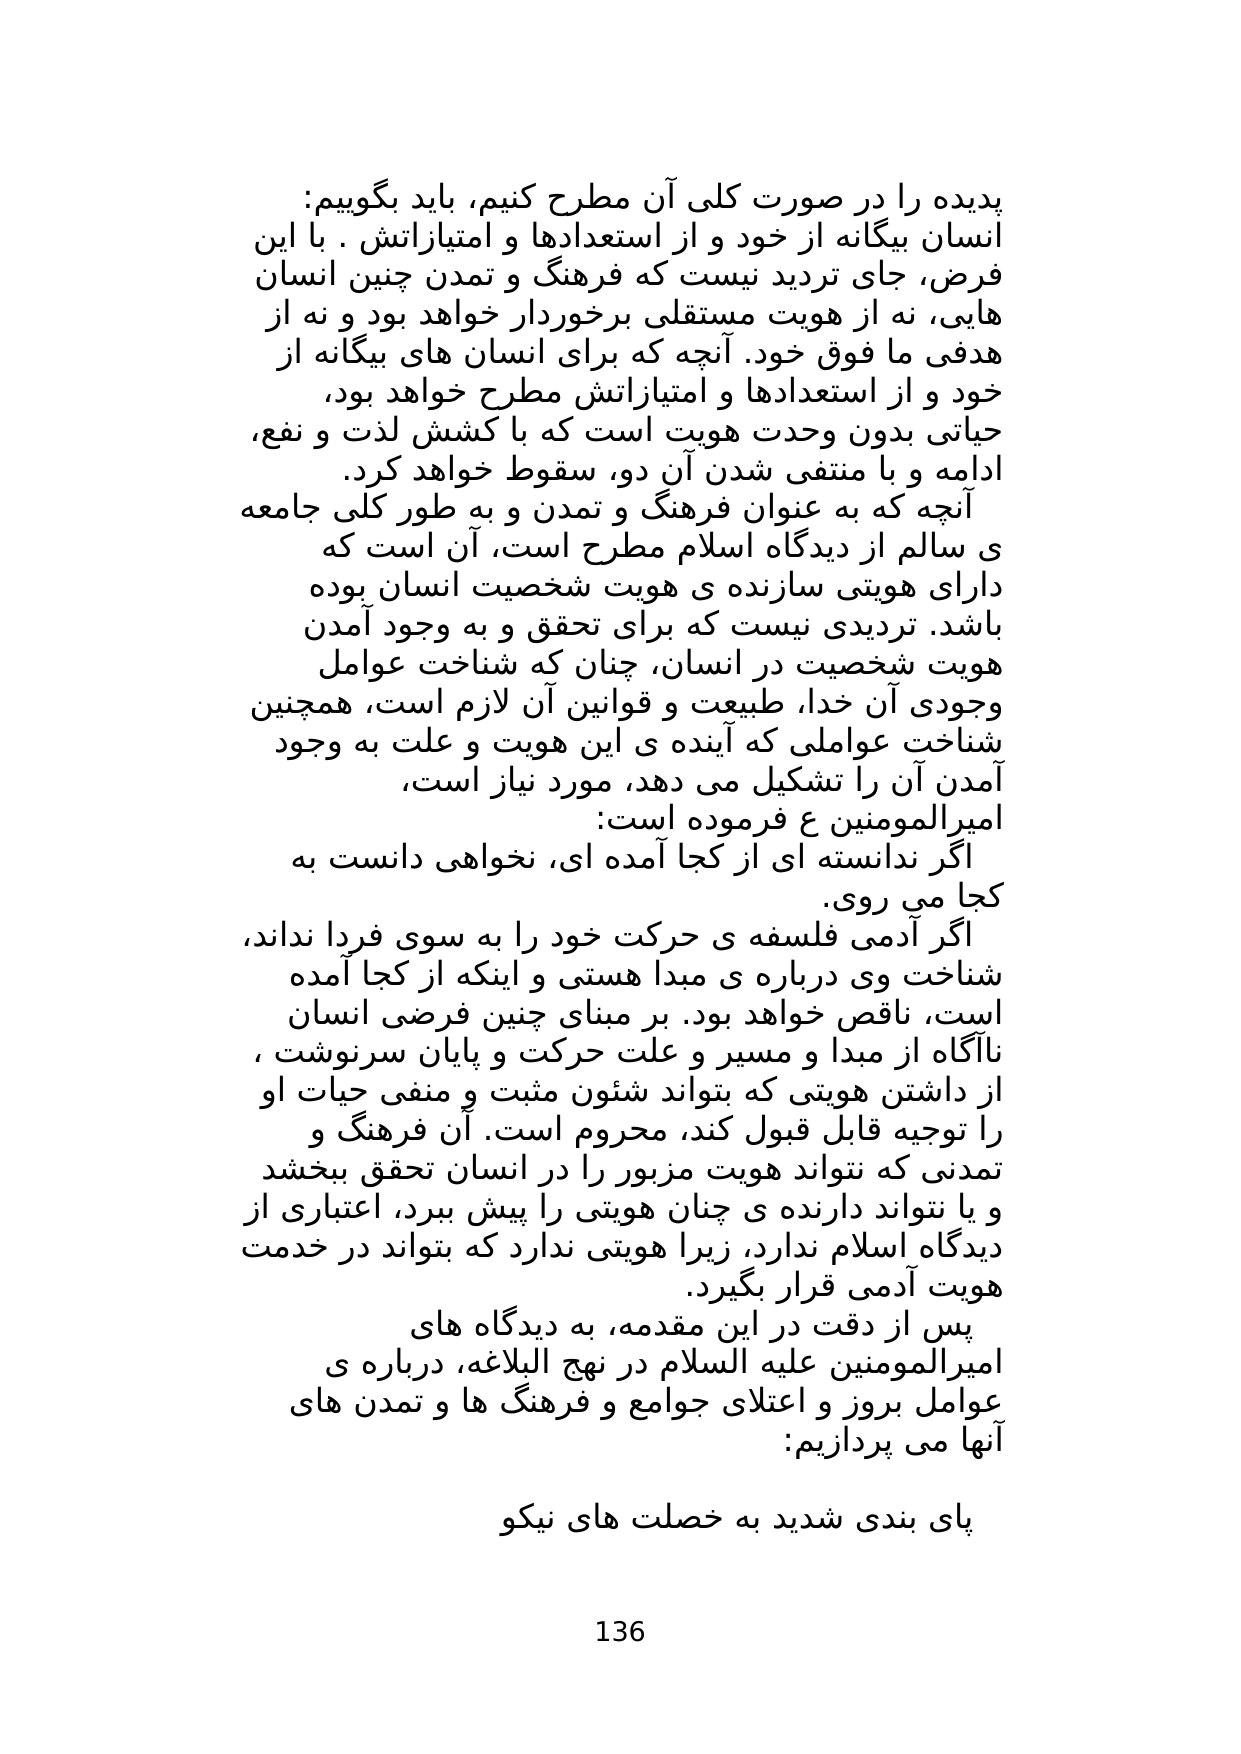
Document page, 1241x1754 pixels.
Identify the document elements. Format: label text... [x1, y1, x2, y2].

text اگر آدمى فلسفه ى حركت خود را به سوى فردا نداند، شناخت وى درباره ى مبدا هستى و اينكه از كجا آمده است، ناقص خواهد بود. بر مبناى چنين فرضى انسان ناآگاه از مبدا و مسير و علت حركت و پايان سرنوشت ، از داشتن هويتى كه بتواند شئون مثبت و منفى حيات او را توجيه قابل قبول كند، محروم است. آن فرهنگ و تمدنى كه نتواند هويت مزبور را در انسان تحقق ببخشد و يا نتواند دارنده ى چنان هويتى را پيش ببرد، اعتبارى از ديدگاه اسلام ندارد، زيرا هويتى ندارد كه بتواند در خدمت هويت آدمى قرار بگيرد. [236, 915, 1004, 1304]
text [236, 177, 1004, 488]
text اگر ندانسته اى از كجا آمده اى، نخواهى دانست به كجا مى روى. [236, 838, 1004, 915]
text آنچه كه به عنوان فرهنگ و تمدن و به طور كلى جامعه ى سالم از ديدگاه اسلام مطرح است، آن است كه داراى هويتى سازنده ى هويت شخصيت انسان بوده باشد. ترديدى نيست كه براى تحقق و به وجود آمدن هويت شخصيت در انسان، چنان كه شناخت عوامل وجودى آن خدا، طبيعت و قوانين آن لازم است، همچنين شناخت عواملى كه آينده ى اين هويت و علت به وجود آمدن آن را تشكيل مى دهد، مورد نياز است، اميرالمومنين ع فرموده است: [236, 488, 1004, 838]
text پاى بندى شديد به خصلت هاى نيكو [236, 1498, 1004, 1537]
text پس از دقت در اين مقدمه، به ديدگاه هاى اميرالمومنين عليه السلام در نهج البلاغه، درباره ى عوامل بروز و اعتلاى جوامع و فرهنگ ها و تمدن هاى آنها مى پردازيم: [236, 1304, 1004, 1459]
